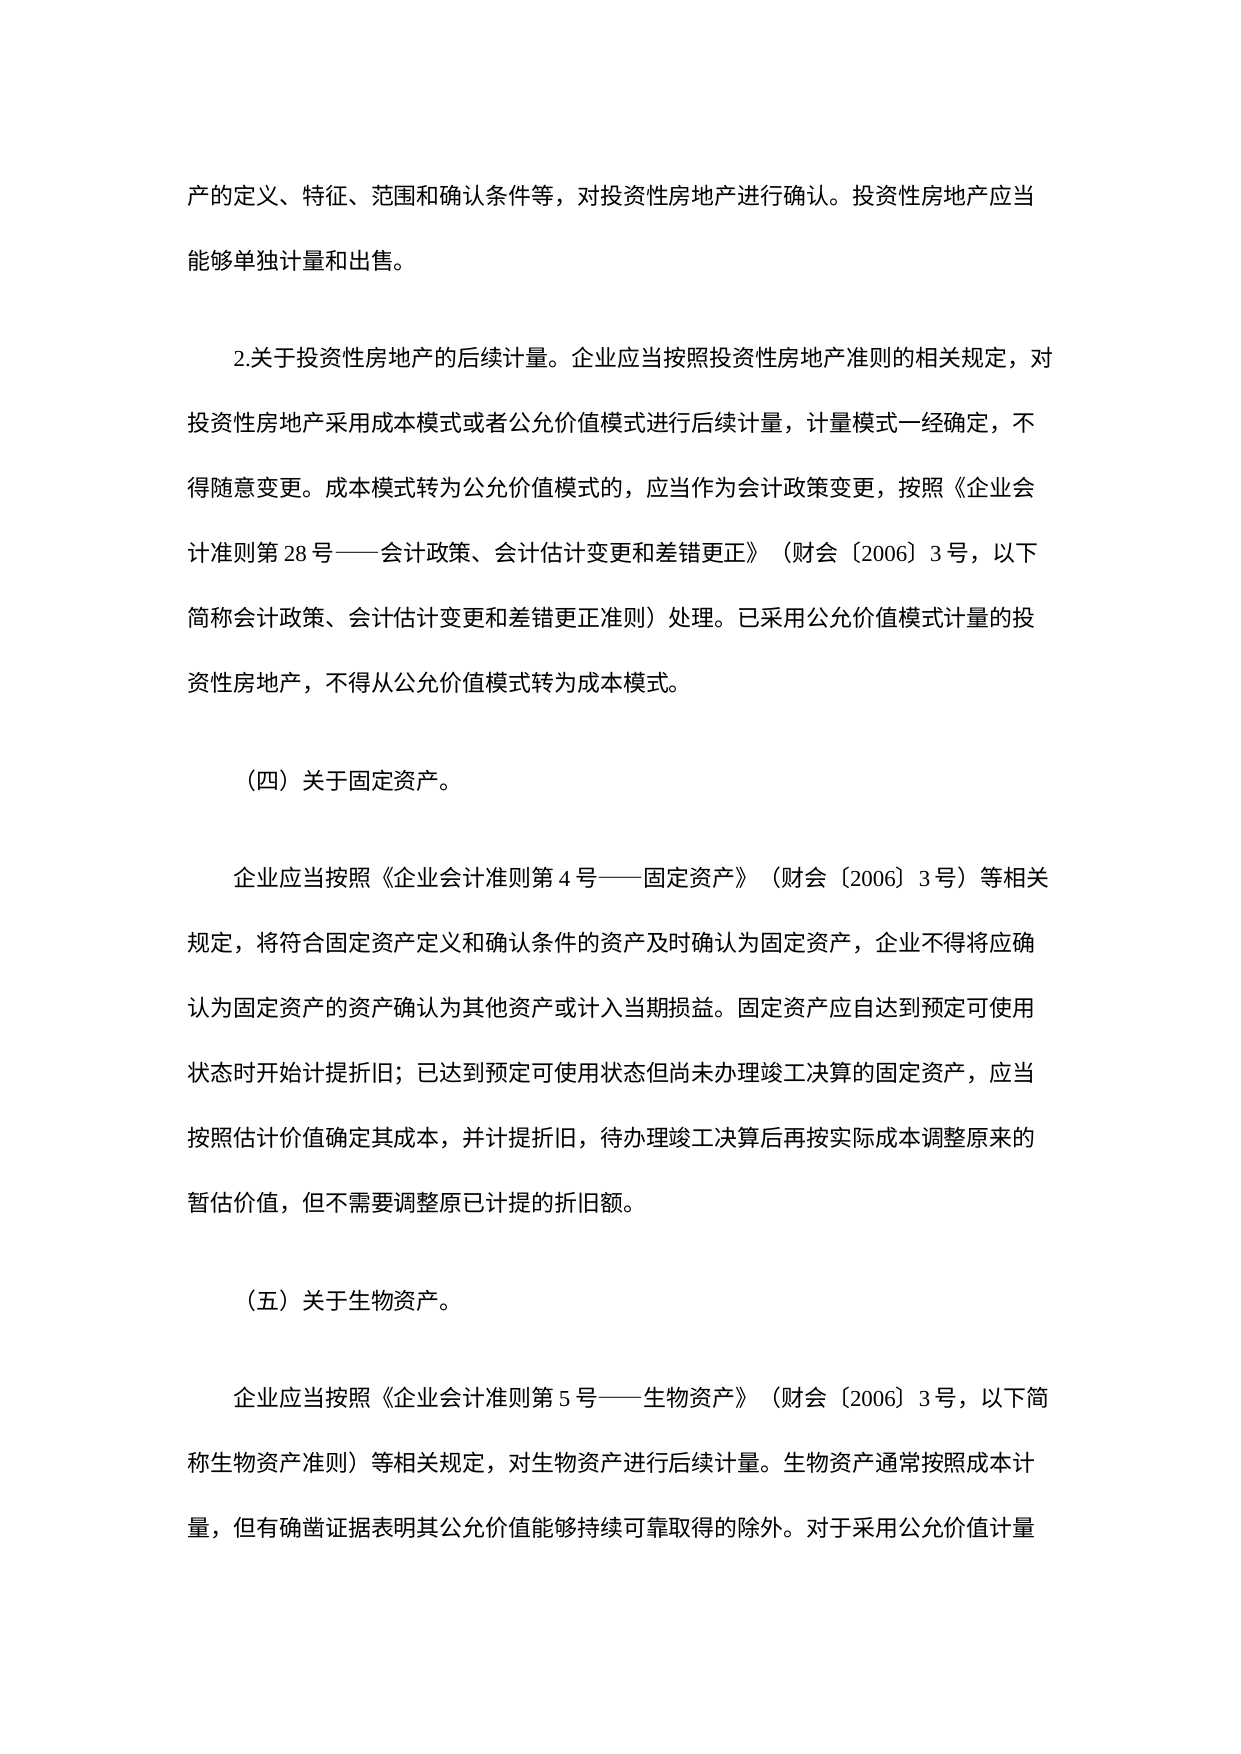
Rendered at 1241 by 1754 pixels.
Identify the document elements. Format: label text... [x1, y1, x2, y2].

text （五）关于生物资产。 [187, 1267, 1053, 1332]
text 企业应当按照《企业会计准则第4号——固定资产》（财会〔2006〕3号）等相关规定，将符合固定资产定义和确认条件的资产及时确认为固定资产，企业不得将应确认为固定资产的资产确认为其他资产或计入当期损益。固定资产应自达到预定可使用状态时开始计提折旧；已达到预定可使用状态但尚未办理竣工决算的固定资产，应当按照估计价值确定其成本，并计提折旧，待办理竣工决算后再按实际成本调整原来的暂估价值，但不需要调整原已计提的折旧额。 [187, 844, 1053, 1234]
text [187, 162, 1053, 292]
text 2.关于投资性房地产的后续计量。企业应当按照投资性房地产准则的相关规定，对投资性房地产采用成本模式或者公允价值模式进行后续计量，计量模式一经确定，不得随意变更。成本模式转为公允价值模式的，应当作为会计政策变更，按照《企业会计准则第28号——会计政策、会计估计变更和差错更正》（财会〔2006〕3号，以下简称会计政策、会计估计变更和差错更正准则）处理。已采用公允价值模式计量的投资性房地产，不得从公允价值模式转为成本模式。 [187, 324, 1053, 714]
text （四）关于固定资产。 [187, 747, 1053, 812]
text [187, 1364, 1053, 1559]
